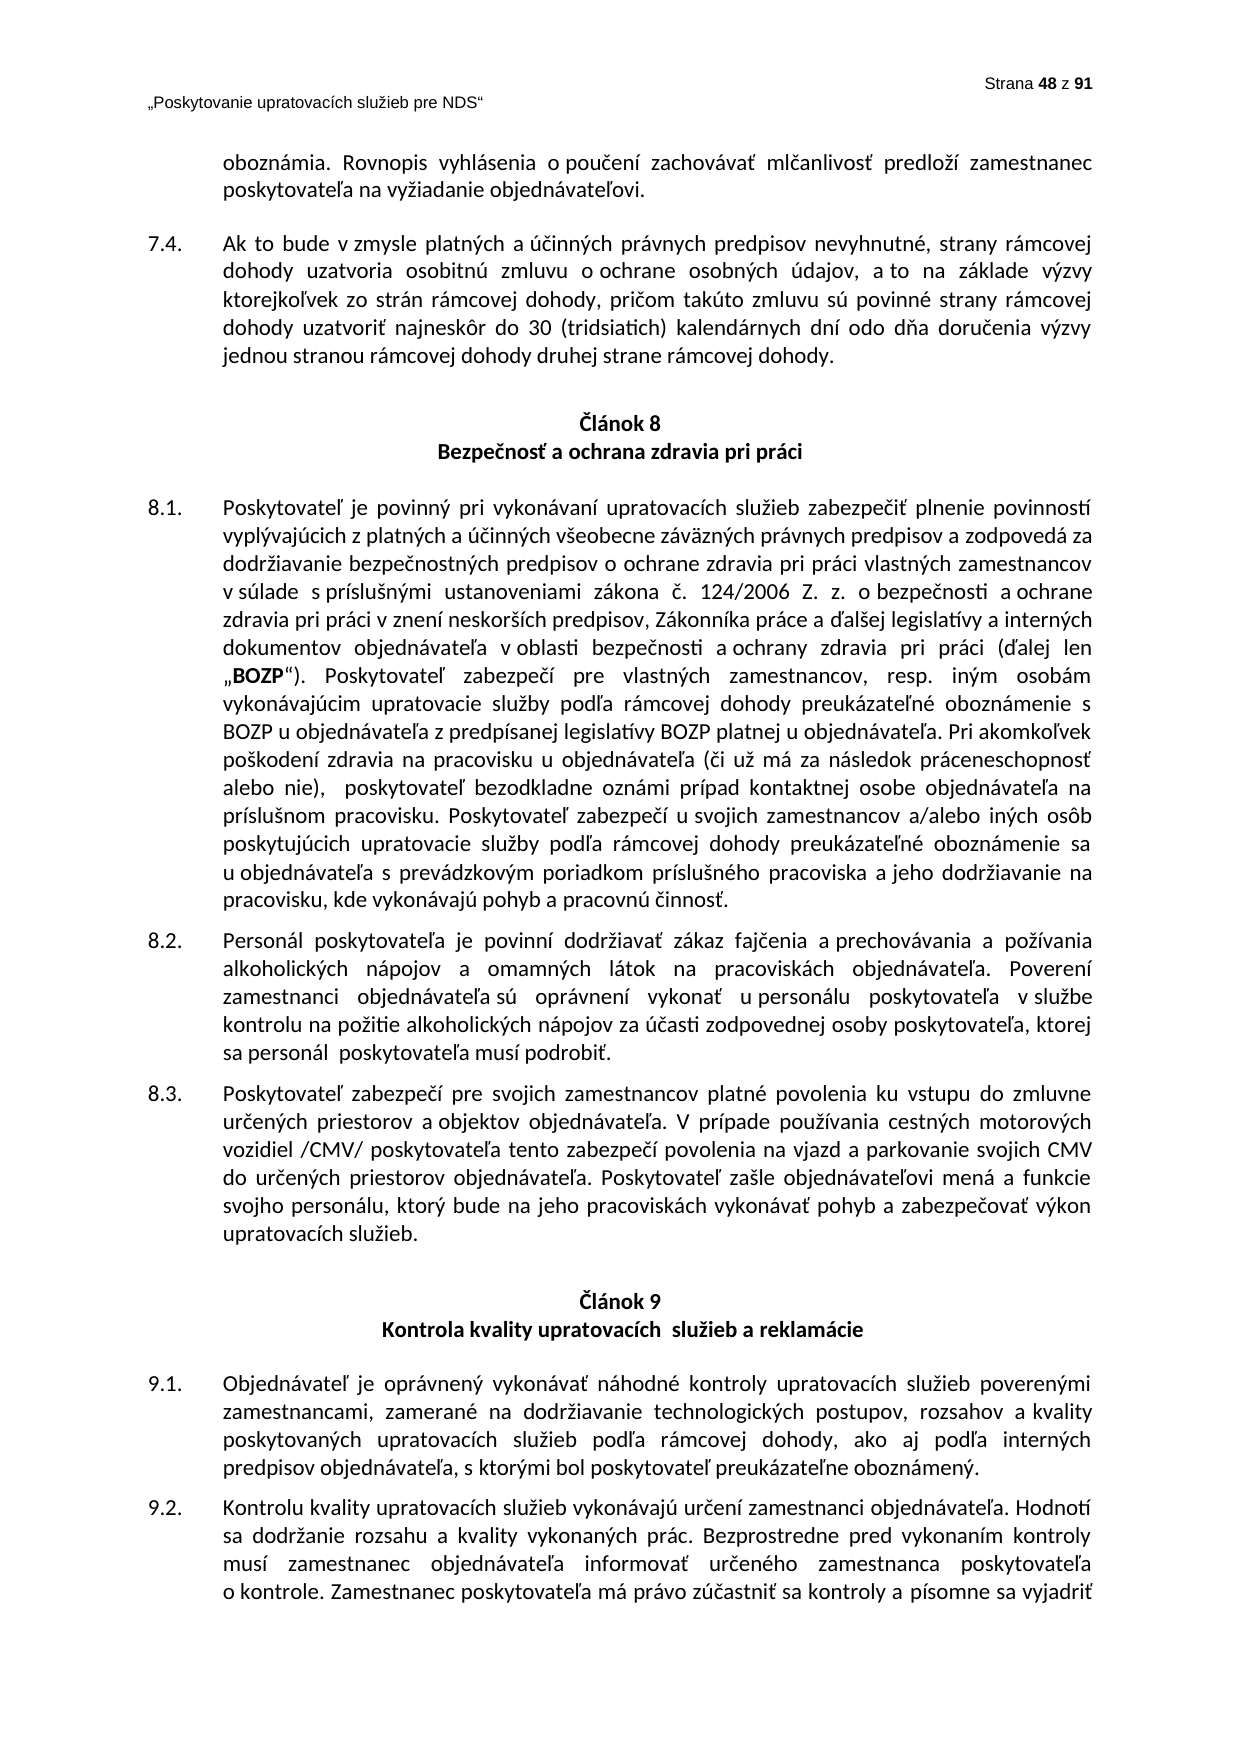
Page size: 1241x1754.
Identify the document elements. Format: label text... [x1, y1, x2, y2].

text Bezpečnosť a ochrana zdravia pri práci [148, 437, 1093, 465]
list Personál poskytovateľa je povinní dodržiavať zákaz fajčenia a prechovávania a požívania alkoholických nápojov a omamných látok na pracoviskách objednávateľa. Poverení zamestnanci objednávateľa sú oprávnení vykonať u personálu poskytovateľa v službe kontrolu na požitie alkoholických nápojov za účasti zodpovednej osoby poskytovateľa, ktorej sa personál poskytovateľa musí podrobiť. [148, 926, 1093, 1066]
list Ak to bude v zmysle platných a účinných právnych predpisov nevyhnutné, strany rámcovej dohody uzatvoria osobitnú zmluvu o ochrane osobných údajov, a to na základe výzvy ktorejkoľvek zo strán rámcovej dohody, pričom takúto zmluvu sú povinné strany rámcovej dohody uzatvoriť najneskôr do 30 (tridsiatich) kalendárnych dní odo dňa doručenia výzvy jednou stranou rámcovej dohody druhej strane rámcovej dohody. [148, 229, 1093, 369]
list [148, 1493, 1093, 1606]
list Objednávateľ je oprávnený vykonávať náhodné kontroly upratovacích služieb poverenými zamestnancami, zamerané na dodržiavanie technologických postupov, rozsahov a kvality poskytovaných upratovacích služieb podľa rámcovej dohody, ako aj podľa interných predpisov objednávateľa, s ktorými bol poskytovateľ preukázateľne oboznámený. [148, 1369, 1093, 1481]
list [148, 148, 1093, 204]
text Kontrola kvality upratovacích služieb a reklamácie [148, 1315, 1093, 1343]
text Článok 8 [148, 409, 1093, 437]
list Poskytovateľ zabezpečí pre svojich zamestnancov platné povolenia ku vstupu do zmluvne určených priestorov a objektov objednávateľa. V prípade používania cestných motorových vozidiel /CMV/ poskytovateľa tento zabezpečí povolenia na vjazd a parkovanie svojich CMV do určených priestorov objednávateľa. Poskytovateľ zašle objednávateľovi mená a funkcie svojho personálu, ktorý bude na jeho pracoviskách vykonávať pohyb a zabezpečovať výkon upratovacích služieb. [148, 1079, 1093, 1247]
text Článok 9 [148, 1287, 1093, 1315]
list Poskytovateľ je povinný pri vykonávaní upratovacích služieb zabezpečiť plnenie povinností vyplývajúcich z platných a účinných všeobecne záväzných právnych predpisov a zodpovedá za dodržiavanie bezpečnostných predpisov o ochrane zdravia pri práci vlastných zamestnancov v súlade s príslušnými ustanoveniami zákona č. 124/2006 Z. z. o bezpečnosti a ochrane zdravia pri práci v znení neskorších predpisov, Zákonníka práce a ďalšej legislatívy a interných dokumentov objednávateľa v oblasti bezpečnosti a ochrany zdravia pri práci (ďalej len „BOZP“). Poskytovateľ zabezpečí pre vlastných zamestnancov, resp. iným osobám vykonávajúcim upratovacie služby podľa rámcovej dohody preukázateľné oboznámenie s BOZP u objednávateľa z predpísanej legislatívy BOZP platnej u objednávateľa. Pri akomkoľvek poškodení zdravia na pracovisku u objednávateľa (či už má za následok práceneschopnosť alebo nie), poskytovateľ bezodkladne oznámi prípad kontaktnej osobe objednávateľa na príslušnom pracovisku. Poskytovateľ zabezpečí u svojich zamestnancov a/alebo iných osôb poskytujúcich upratovacie služby podľa rámcovej dohody preukázateľné oboznámenie sa u objednávateľa s prevádzkovým poriadkom príslušného pracoviska a jeho dodržiavanie na pracovisku, kde vykonávajú pohyb a pracovnú činnosť. [148, 493, 1093, 914]
